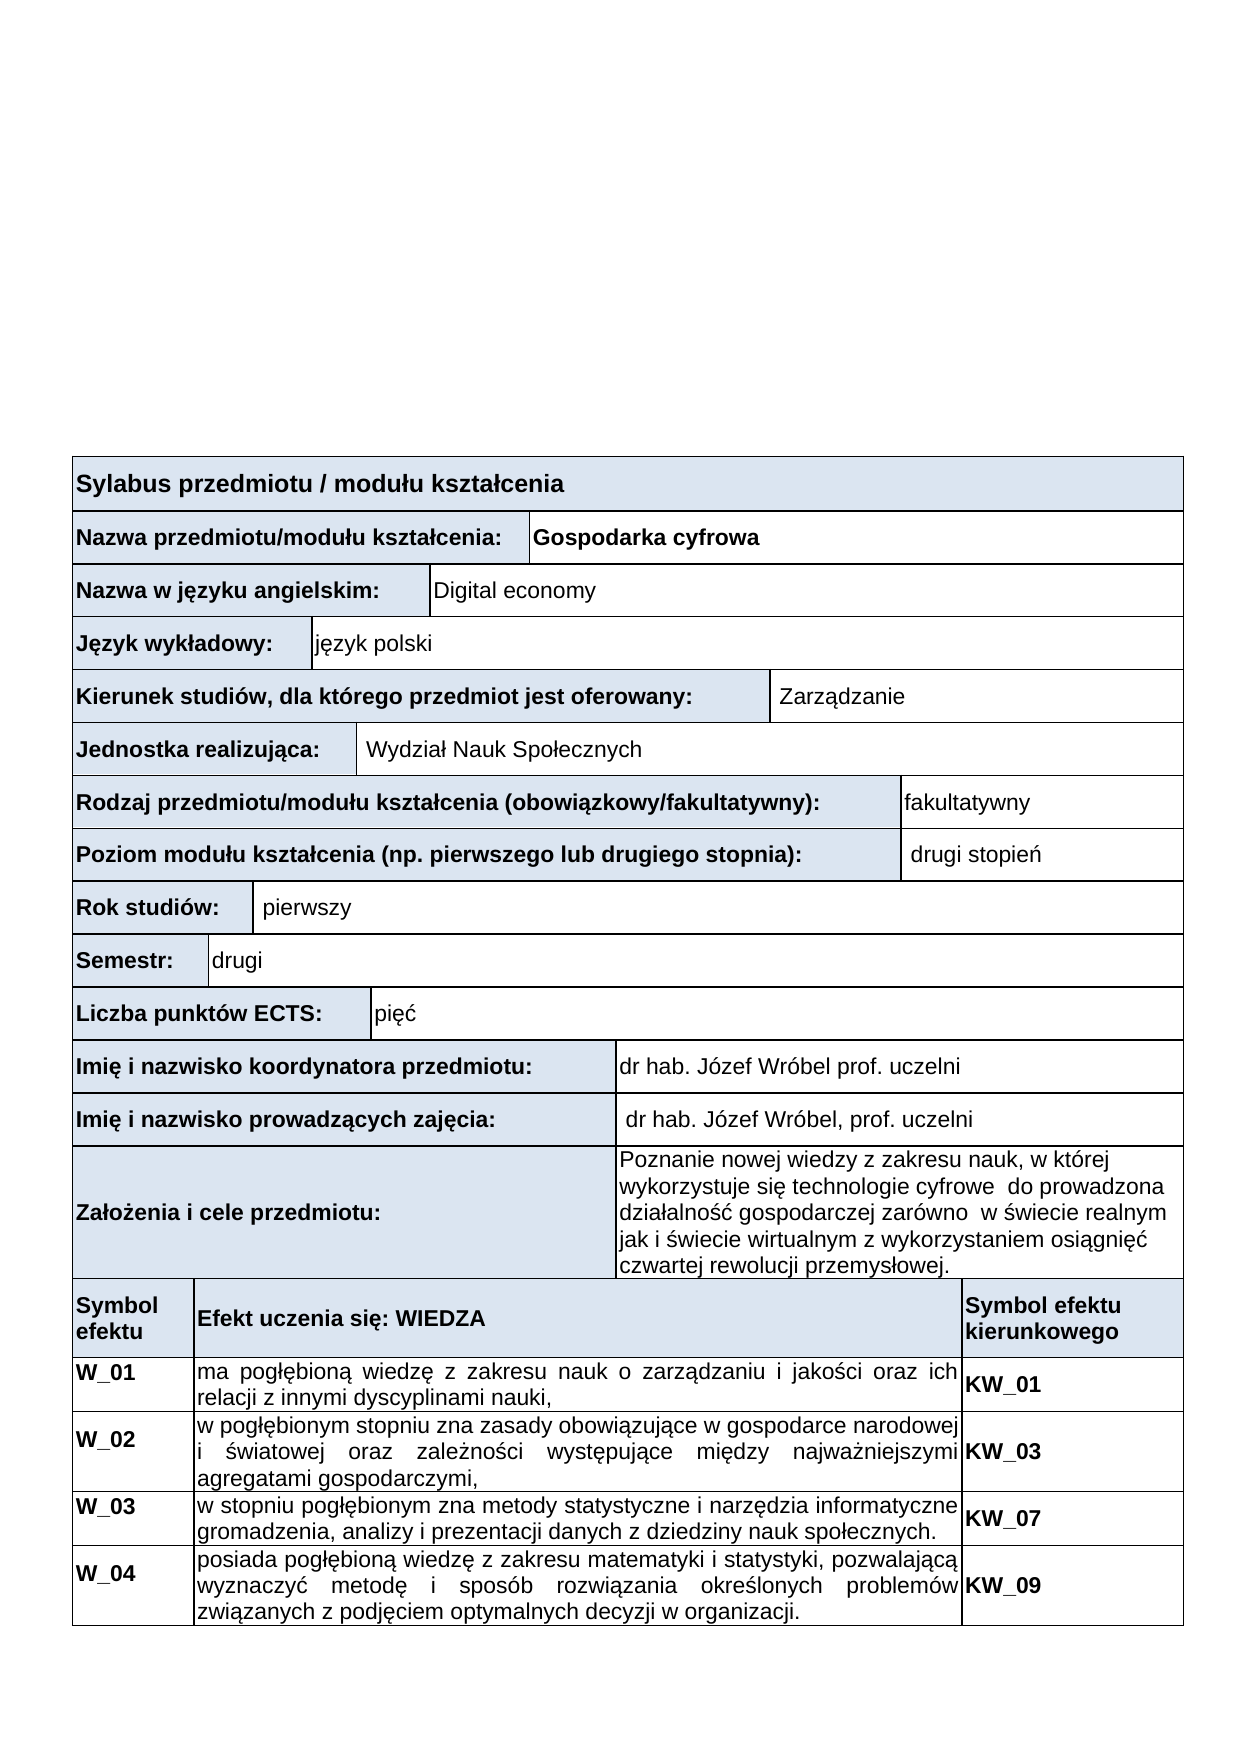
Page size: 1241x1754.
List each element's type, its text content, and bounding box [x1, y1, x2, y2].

table_cell KW_07 [963, 1492, 1183, 1544]
table_cell Zarządzanie [771, 670, 1183, 722]
table_cell Rok studiów: [73, 882, 252, 933]
table_cell W_02 [73, 1412, 193, 1491]
table_cell Język wykładowy: [73, 617, 311, 669]
table_cell Liczba punktów ECTS: [73, 988, 370, 1039]
table_cell Digital economy [431, 565, 1183, 616]
table_cell Imię i nazwisko koordynatora przedmiotu: [73, 1041, 615, 1092]
table_cell Poznanie nowej wiedzy z zakresu nauk, w której wykorzystuje się technologie cyfrowe do prowadzona działalność gospodarczej zarówno w świecie realnym jak i świecie wirtualnym z wykorzystaniem osiągnięć czwartej rewolucji przemysłowej. [617, 1147, 1183, 1278]
table_cell w stopniu pogłębionym zna metody statystyczne i narzędzia informatyczne gromadzenia, analizy i prezentacji danych z dziedziny nauk społecznych. [195, 1492, 961, 1544]
table_cell posiada pogłębioną wiedzę z zakresu matematyki i statystyki, pozwalającą wyznaczyć metodę i sposób rozwiązania określonych problemów związanych z podjęciem optymalnych decyzji w organizacji. [195, 1546, 961, 1625]
table_cell w pogłębionym stopniu zna zasady obowiązujące w gospodarce narodowej i światowej oraz zależności występujące między najważniejszymi agregatami gospodarczymi, [195, 1412, 961, 1491]
table_cell Efekt uczenia się: WIEDZA [195, 1279, 961, 1357]
table_cell KW_09 [963, 1546, 1183, 1625]
table_cell Imię i nazwisko prowadzących zajęcia: [73, 1094, 615, 1145]
table_cell Nazwa w języku angielskim: [73, 565, 429, 616]
table_cell fakultatywny [902, 776, 1183, 827]
table_cell dr hab. Józef Wróbel, prof. uczelni [617, 1094, 1183, 1145]
table_cell język polski [313, 617, 1183, 669]
table_cell Gospodarka cyfrowa [530, 512, 1183, 563]
table_cell Nazwa przedmiotu/modułu kształcenia: [73, 512, 529, 563]
table_cell W_04 [73, 1546, 193, 1625]
table_cell KW_01 [963, 1358, 1183, 1411]
table_cell pięć [372, 988, 1183, 1039]
table_header Sylabus przedmiotu / modułu kształcenia [73, 457, 1183, 510]
table_cell pierwszy [254, 882, 1183, 933]
table_cell ma pogłębioną wiedzę z zakresu nauk o zarządzaniu i jakości oraz ich relacji z innymi dyscyplinami nauki, [195, 1358, 961, 1411]
table_cell Założenia i cele przedmiotu: [73, 1147, 615, 1278]
table_cell KW_03 [963, 1412, 1183, 1491]
table_cell drugi [209, 935, 1183, 986]
table_cell Symbol efektu kierunkowego [963, 1279, 1183, 1357]
table_cell Wydział Nauk Społecznych [357, 723, 1183, 774]
table_cell W_01 [73, 1358, 193, 1411]
table_cell Semestr: [73, 935, 208, 986]
table_cell Symbol efektu [73, 1279, 193, 1357]
table_cell Jednostka realizująca: [73, 723, 356, 774]
table_cell Poziom modułu kształcenia (np. pierwszego lub drugiego stopnia): [73, 829, 900, 880]
table_cell Kierunek studiów, dla którego przedmiot jest oferowany: [73, 670, 769, 722]
table_cell dr hab. Józef Wróbel prof. uczelni [617, 1041, 1183, 1092]
table_cell Rodzaj przedmiotu/modułu kształcenia (obowiązkowy/fakultatywny): [73, 776, 900, 827]
table_cell drugi stopień [902, 829, 1183, 880]
table_cell W_03 [73, 1492, 193, 1544]
